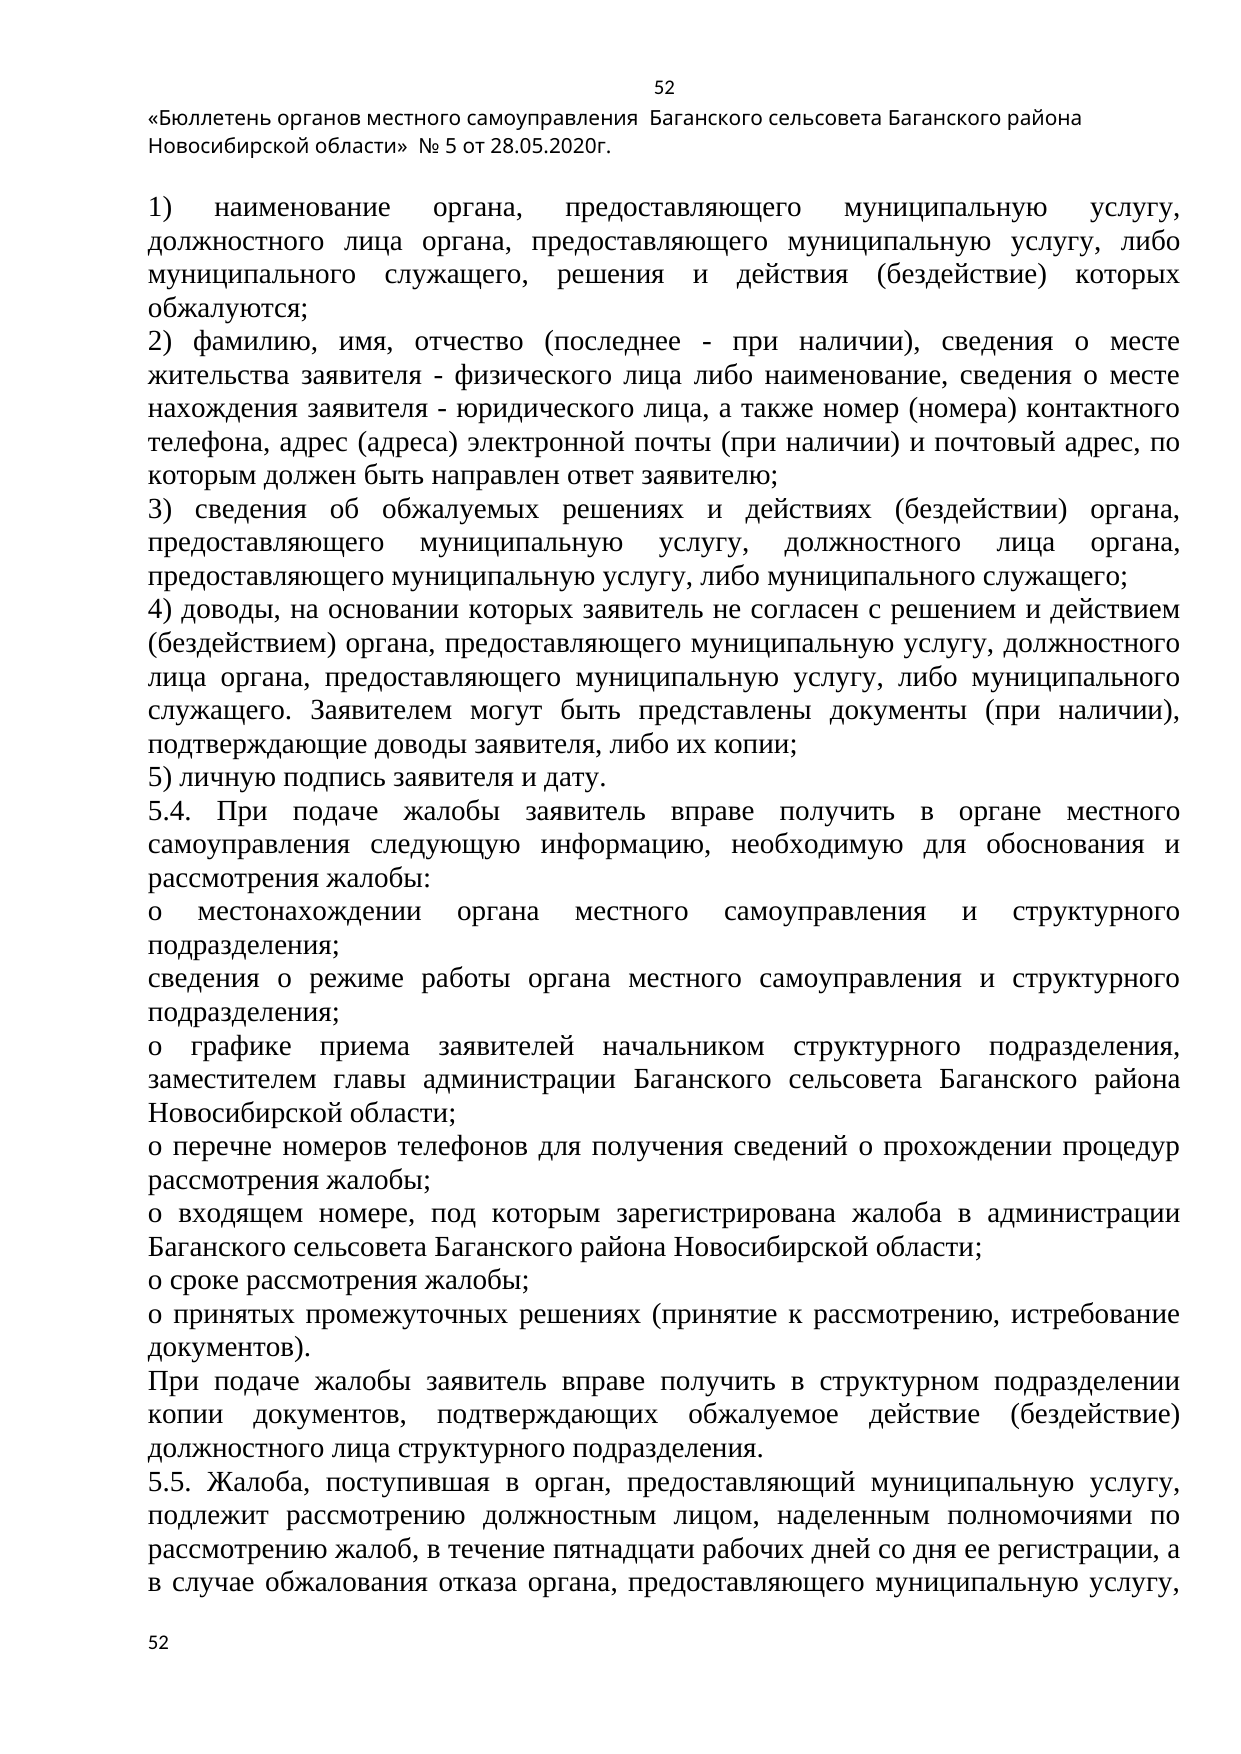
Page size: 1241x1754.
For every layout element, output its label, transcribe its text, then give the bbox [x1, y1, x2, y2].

text о сроке рассмотрения жалобы; [148, 1262, 1181, 1296]
text 1) наименование органа, предоставляющего муниципальную услугу, должностного лица органа, предоставляющего муниципальную услугу, либо муниципального служащего, решения и действия (бездействие) которых обжалуются; [148, 189, 1181, 323]
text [148, 1464, 1181, 1598]
text 3) сведения об обжалуемых решениях и действиях (бездействии) органа, предоставляющего муниципальную услугу, должностного лица органа, предоставляющего муниципальную услугу, либо муниципального служащего; [148, 491, 1181, 592]
text о графике приема заявителей начальником структурного подразделения, заместителем главы администрации Баганского сельсовета Баганского района Новосибирской области; [148, 1028, 1181, 1128]
text 5) личную подпись заявителя и дату. [148, 759, 1181, 793]
text о принятых промежуточных решениях (принятие к рассмотрению, истребование документов). [148, 1296, 1181, 1363]
text сведения о режиме работы органа местного самоуправления и структурного подразделения; [148, 961, 1181, 1028]
text о местонахождении органа местного самоуправления и структурного подразделения; [148, 893, 1181, 961]
text 2) фамилию, имя, отчество (последнее - при наличии), сведения о месте жительства заявителя - физического лица либо наименование, сведения о месте нахождения заявителя - юридического лица, а также номер (номера) контактного телефона, адрес (адреса) электронной почты (при наличии) и почтовый адрес, по которым должен быть направлен ответ заявителю; [148, 323, 1181, 491]
text При подаче жалобы заявитель вправе получить в структурном подразделении копии документов, подтверждающих обжалуемое действие (бездействие) должностного лица структурного подразделения. [148, 1363, 1181, 1464]
text 4) доводы, на основании которых заявитель не согласен с решением и действием (бездействием) органа, предоставляющего муниципальную услугу, должностного лица органа, предоставляющего муниципальную услугу, либо муниципального служащего. Заявителем могут быть представлены документы (при наличии), подтверждающие доводы заявителя, либо их копии; [148, 592, 1181, 759]
text о входящем номере, под которым зарегистрирована жалоба в администрации Баганского сельсовета Баганского района Новосибирской области; [148, 1195, 1181, 1262]
text о перечне номеров телефонов для получения сведений о прохождении процедур рассмотрения жалобы; [148, 1128, 1181, 1195]
text 5.4. При подаче жалобы заявитель вправе получить в органе местного самоуправления следующую информацию, необходимую для обоснования и рассмотрения жалобы: [148, 793, 1181, 893]
